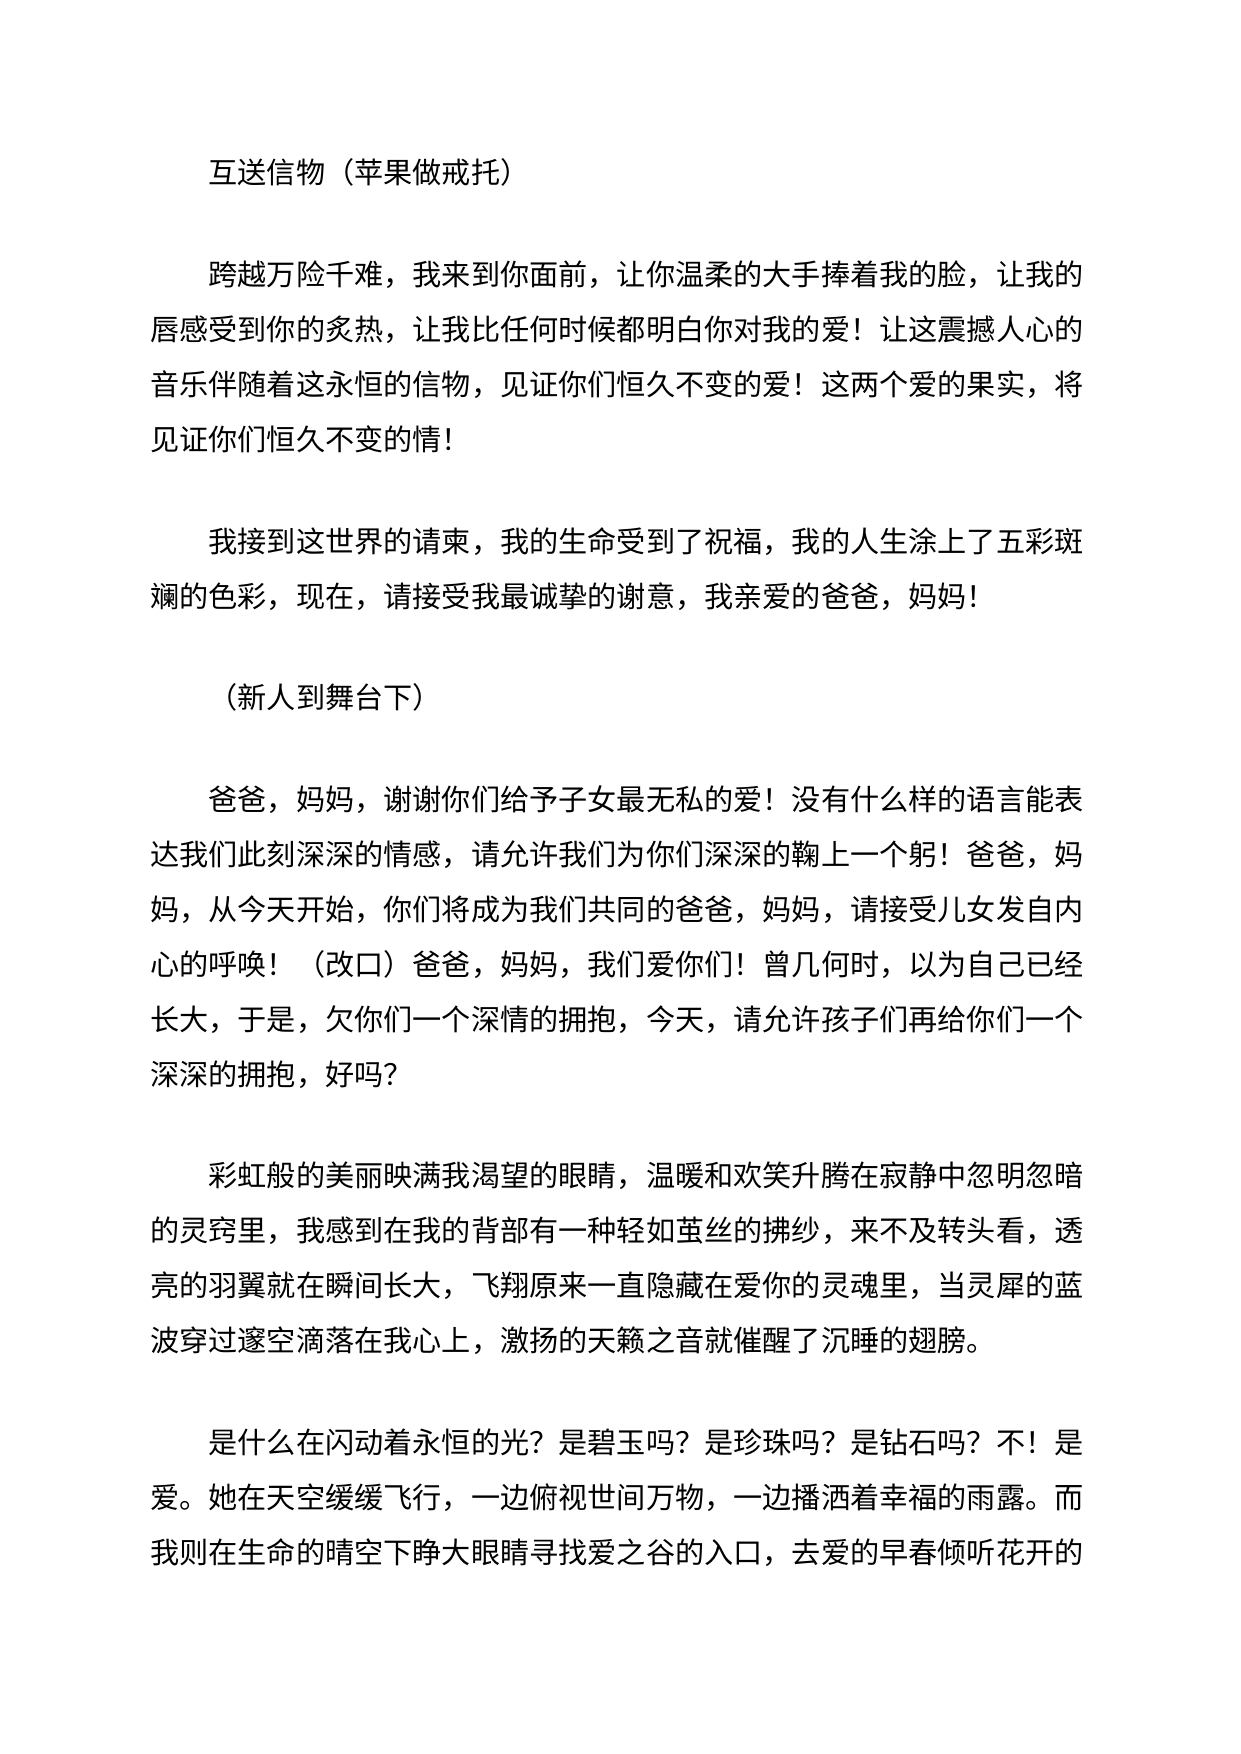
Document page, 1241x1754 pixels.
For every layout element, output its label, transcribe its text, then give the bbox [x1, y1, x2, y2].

text 我接到这世界的请柬，我的生命受到了祝福，我的人生涂上了五彩斑斓的色彩，现在，请接受我最诚挚的谢意，我亲爱的爸爸，妈妈！ [150, 518, 1090, 615]
text 跨越万险千难，我来到你面前，让你温柔的大手捧着我的脸，让我的唇感受到你的炙热，让我比任何时候都明白你对我的爱！让这震撼人心的音乐伴随着这永恒的信物，见证你们恒久不变的爱！这两个爱的果实，将见证你们恒久不变的情！ [150, 252, 1090, 459]
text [150, 1419, 1090, 1571]
text 彩虹般的美丽映满我渴望的眼睛，温暖和欢笑升腾在寂静中忽明忽暗的灵窍里，我感到在我的背部有一种轻如茧丝的拂纱，来不及转头看，透亮的羽翼就在瞬间长大，飞翔原来一直隐藏在爱你的灵魂里，当灵犀的蓝波穿过邃空滴落在我心上，激扬的天籁之音就催醒了沉睡的翅膀。 [150, 1153, 1090, 1360]
text 互送信物（苹果做戒托） [150, 150, 1090, 192]
text （新人到舞台下） [150, 675, 1090, 717]
text 爸爸，妈妈，谢谢你们给予子女最无私的爱！没有什么样的语言能表达我们此刻深深的情感，请允许我们为你们深深的鞠上一个躬！爸爸，妈妈，从今天开始，你们将成为我们共同的爸爸，妈妈，请接受儿女发自内心的呼唤！（改口）爸爸，妈妈，我们爱你们！曾几何时，以为自己已经长大，于是，欠你们一个深情的拥抱，今天，请允许孩子们再给你们一个深深的拥抱，好吗？ [150, 777, 1090, 1093]
